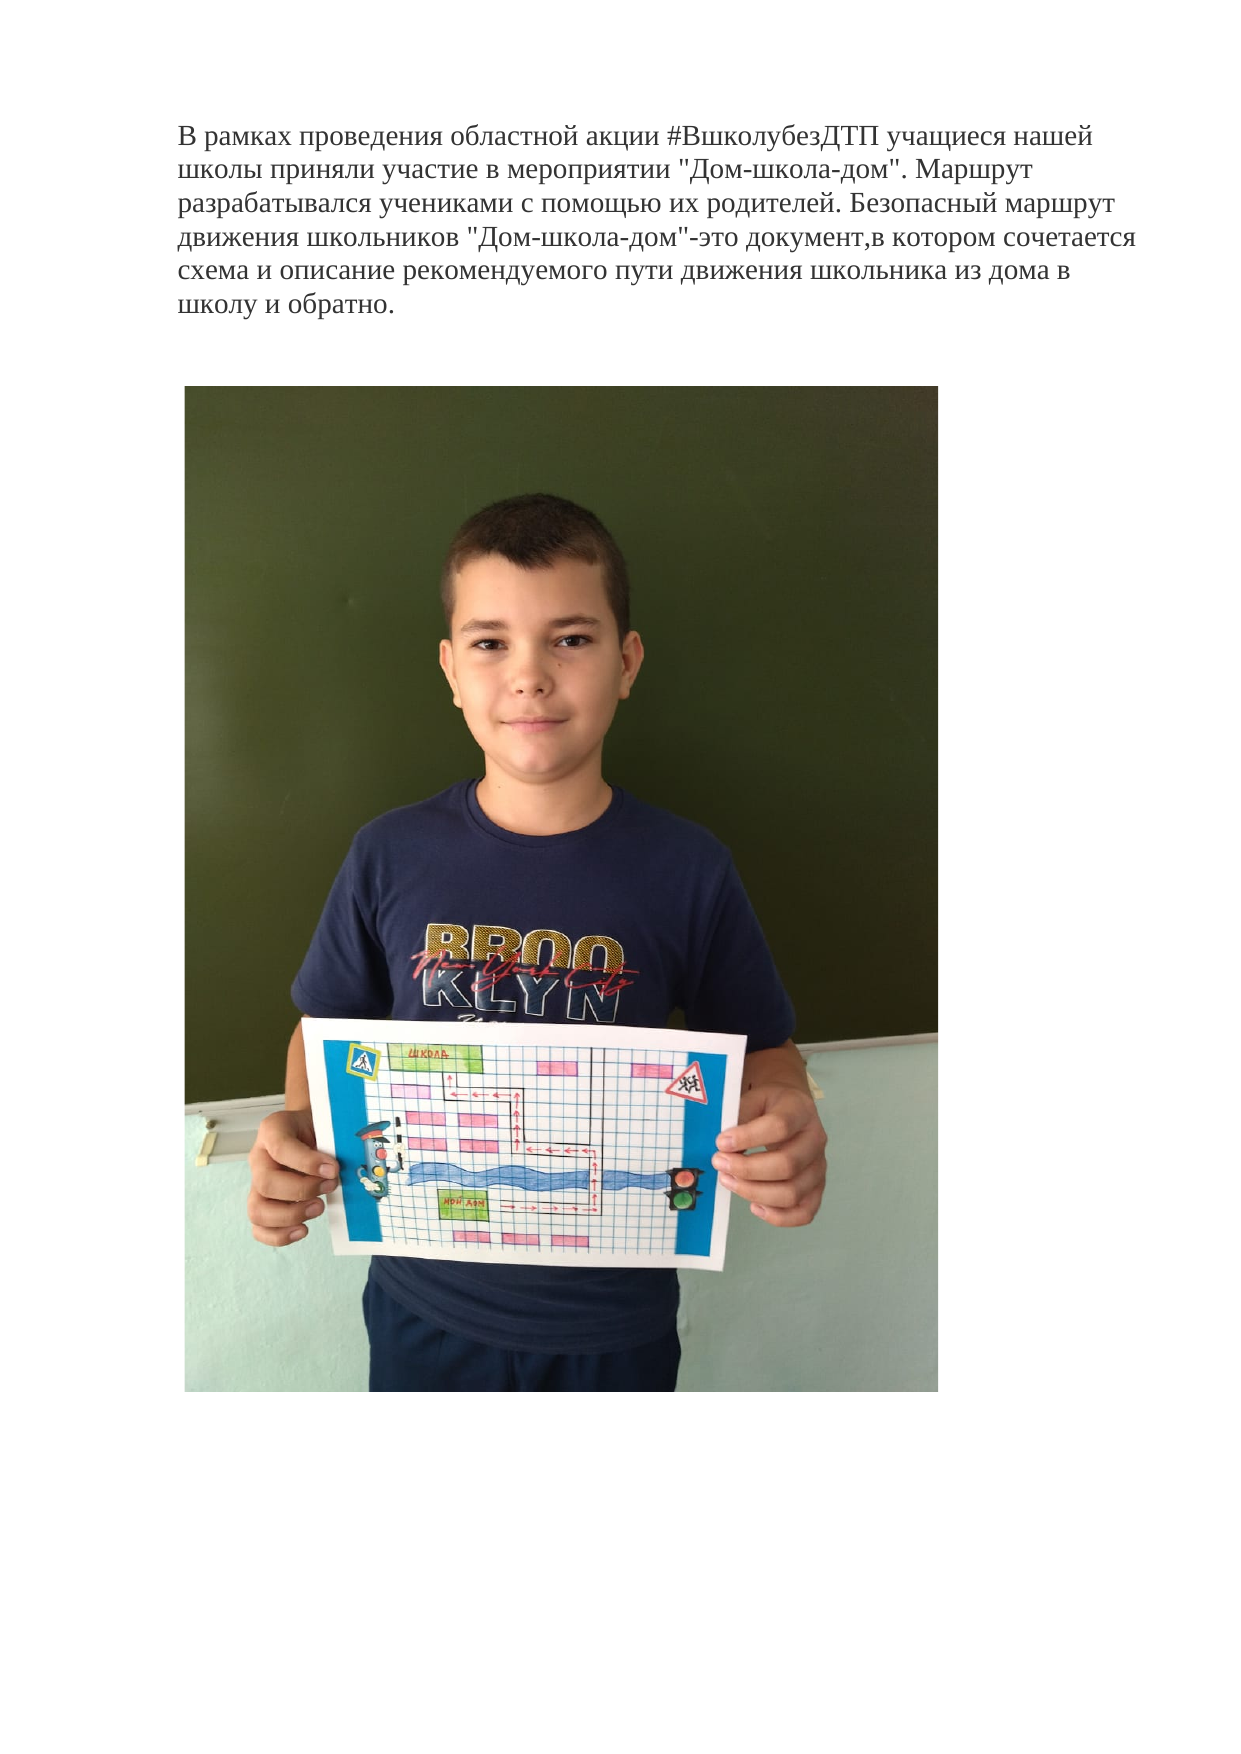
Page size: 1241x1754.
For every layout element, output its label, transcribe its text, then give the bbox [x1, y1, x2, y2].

picture [184, 386, 939, 1392]
text В рамках проведения областной акции #ВшколубезДТП учащиеся нашей школы приняли участие в мероприятии "Дом-школа-дом". Маршрут разрабатывался учениками с помощью их родителей. Безопасный маршрут движения школьников "Дом-школа-дом"-это документ,в котором сочетается схема и описание рекомендуемого пути движения школьника из дома в школу и обратно. [177, 118, 1152, 319]
